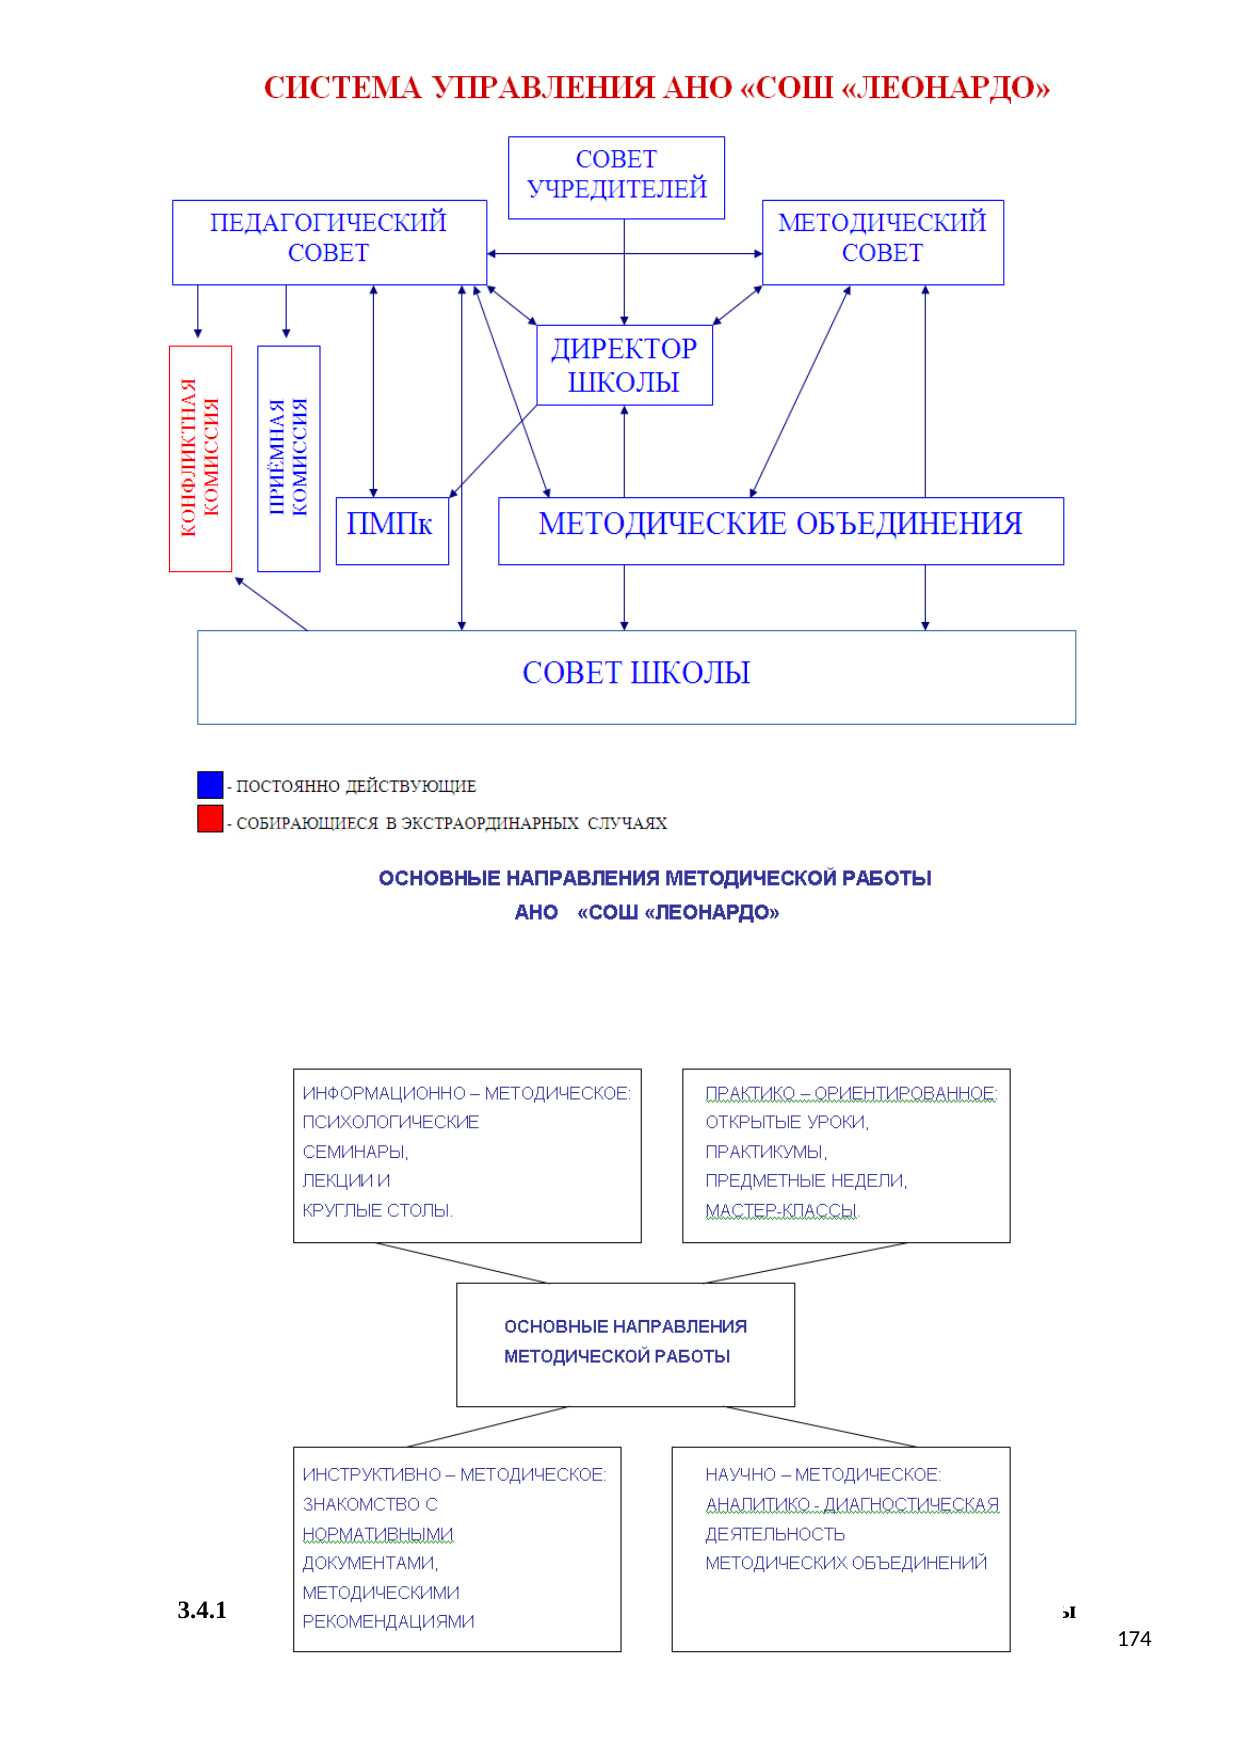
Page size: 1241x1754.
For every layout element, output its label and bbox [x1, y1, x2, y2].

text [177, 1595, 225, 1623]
picture [85, 38, 1180, 1697]
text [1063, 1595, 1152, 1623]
